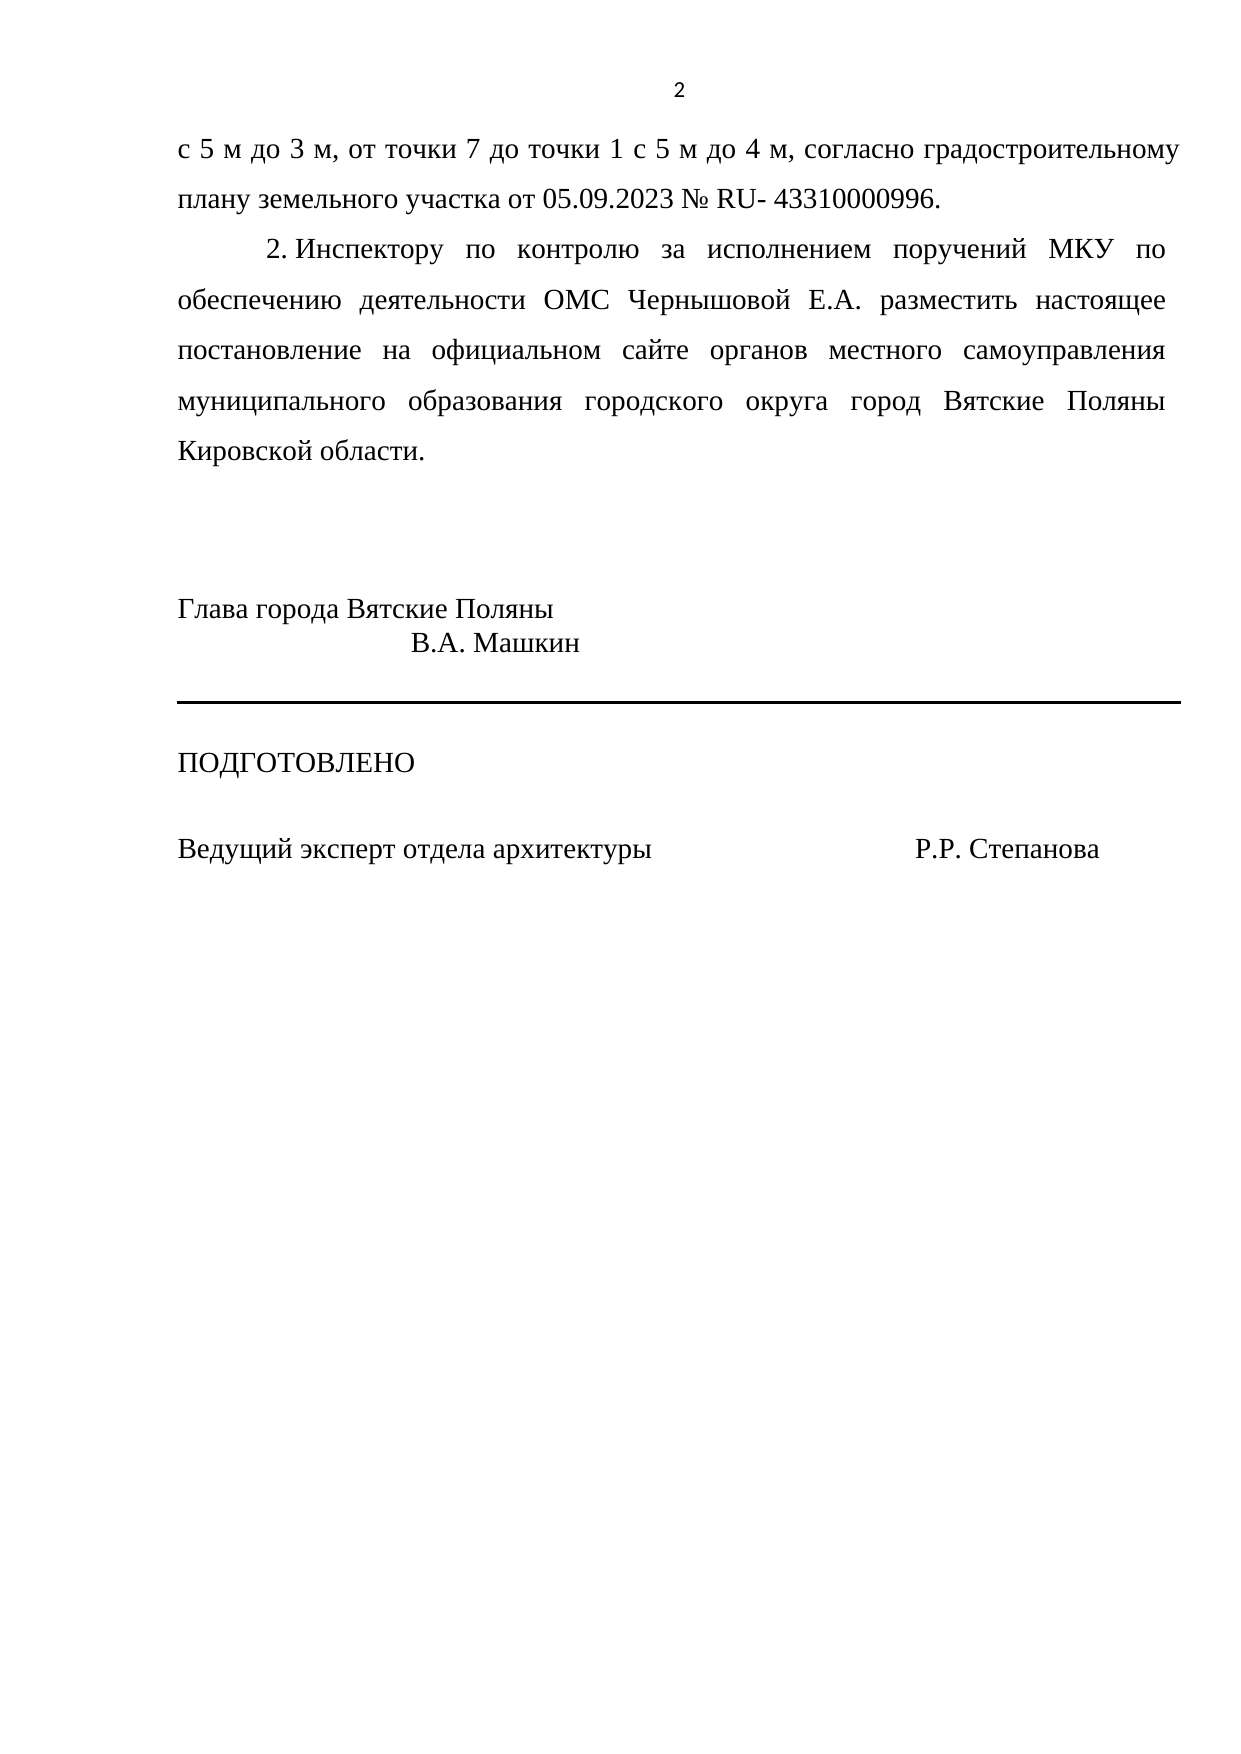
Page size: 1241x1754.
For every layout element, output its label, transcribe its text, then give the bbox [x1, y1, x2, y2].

text Ведущий эксперт отдела архитектуры Р.Р. Степанова [177, 831, 1181, 865]
text В.А. Машкин [177, 625, 1181, 658]
text 2. Инспектору по контролю за исполнением поручений МКУ по обеспечению деятельности ОМС Чернышовой Е.А. разместить настоящее постановление на официальном сайте органов местного самоуправления муниципального образования городского округа город Вятские Поляны Кировской области. [177, 232, 1166, 466]
text ПОДГОТОВЛЕНО [177, 745, 1181, 779]
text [177, 131, 1181, 215]
text Глава города Вятские Поляны [177, 591, 1181, 625]
